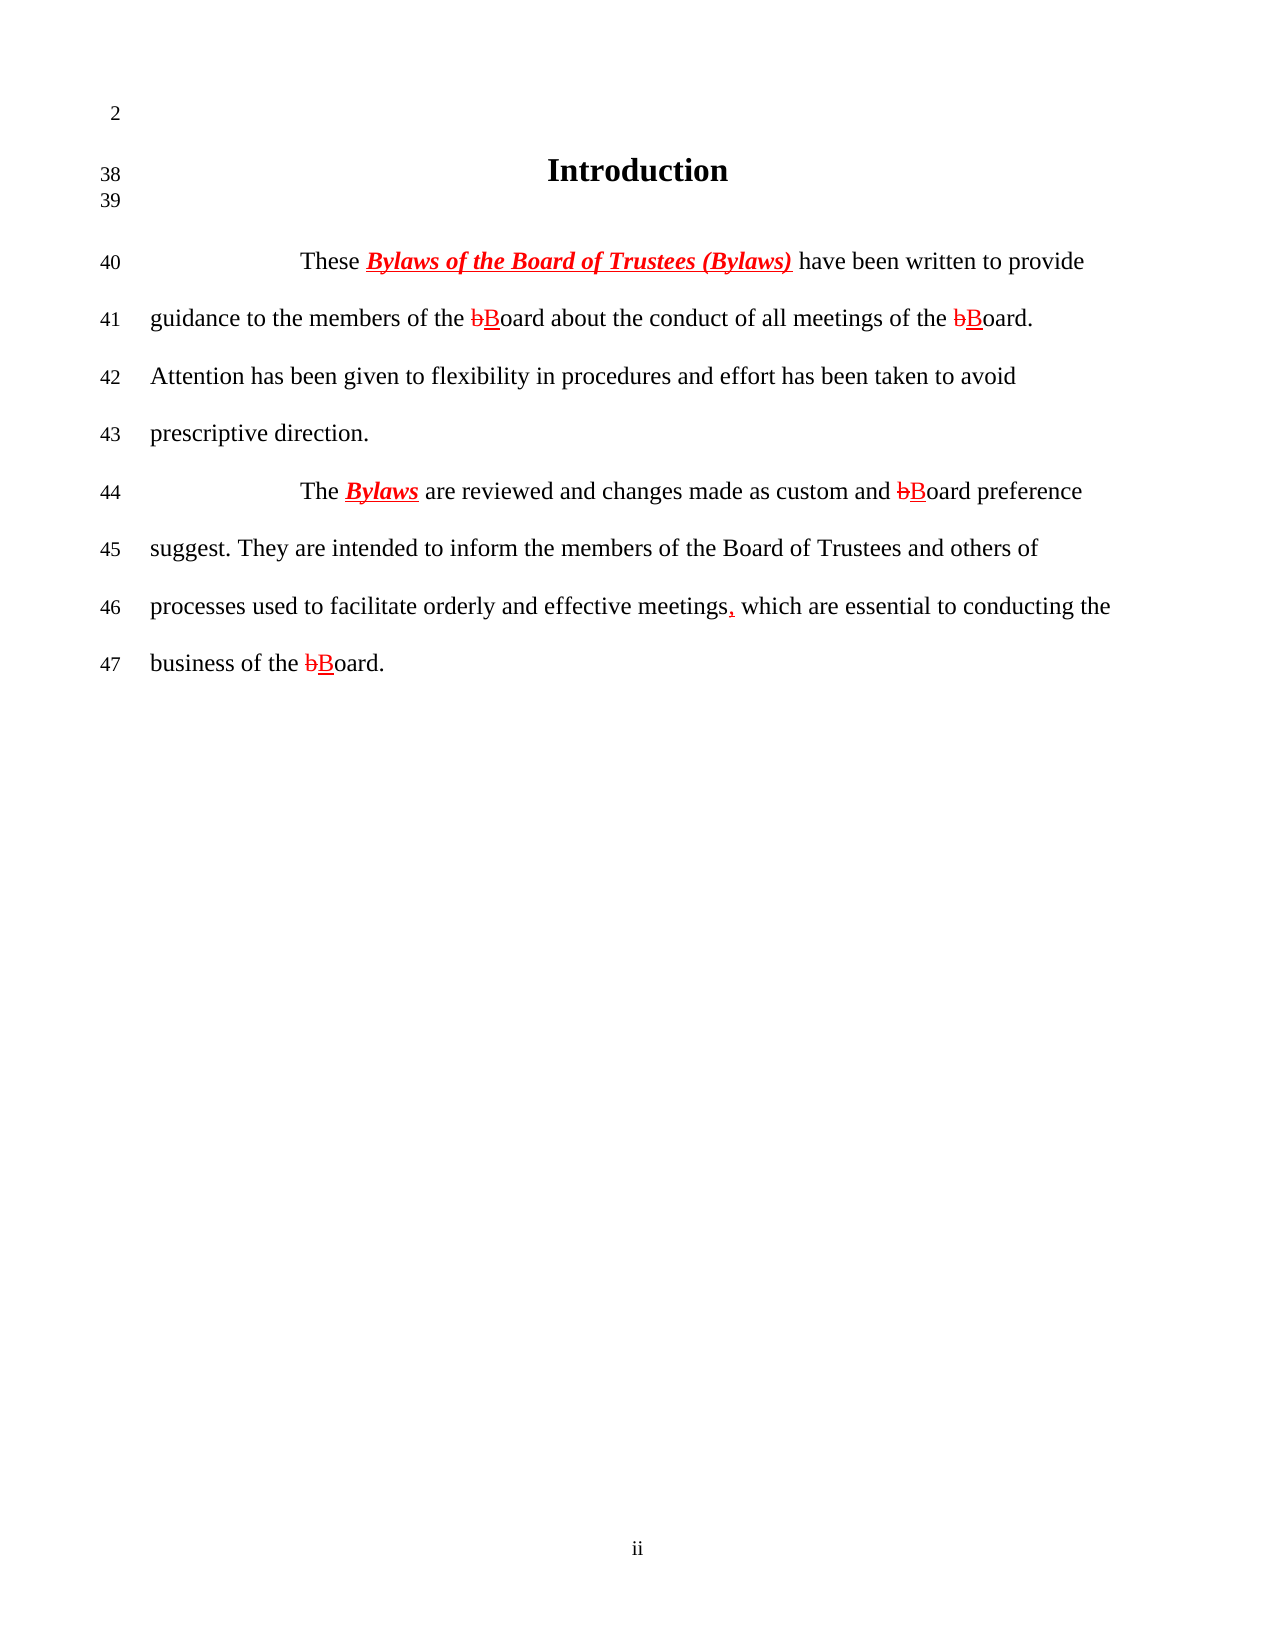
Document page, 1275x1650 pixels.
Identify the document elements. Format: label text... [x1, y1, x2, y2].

subtitle Introduction [150, 150, 1125, 188]
text These Bylaws of the Board of Trustees (Bylaws) have been written to provide guidance to the members of the bBoard about the conduct of all meetings of the bBoard. Attention has been given to flexibility in procedures and effort has been taken to avoid prescriptive direction. [150, 246, 1125, 447]
text The Bylaws are reviewed and changes made as custom and bBoard preference suggest. They are intended to inform the members of the Board of Trustees and others of processes used to facilitate orderly and effective meetings, which are essential to conducting the business of the bBoard. [150, 476, 1125, 677]
